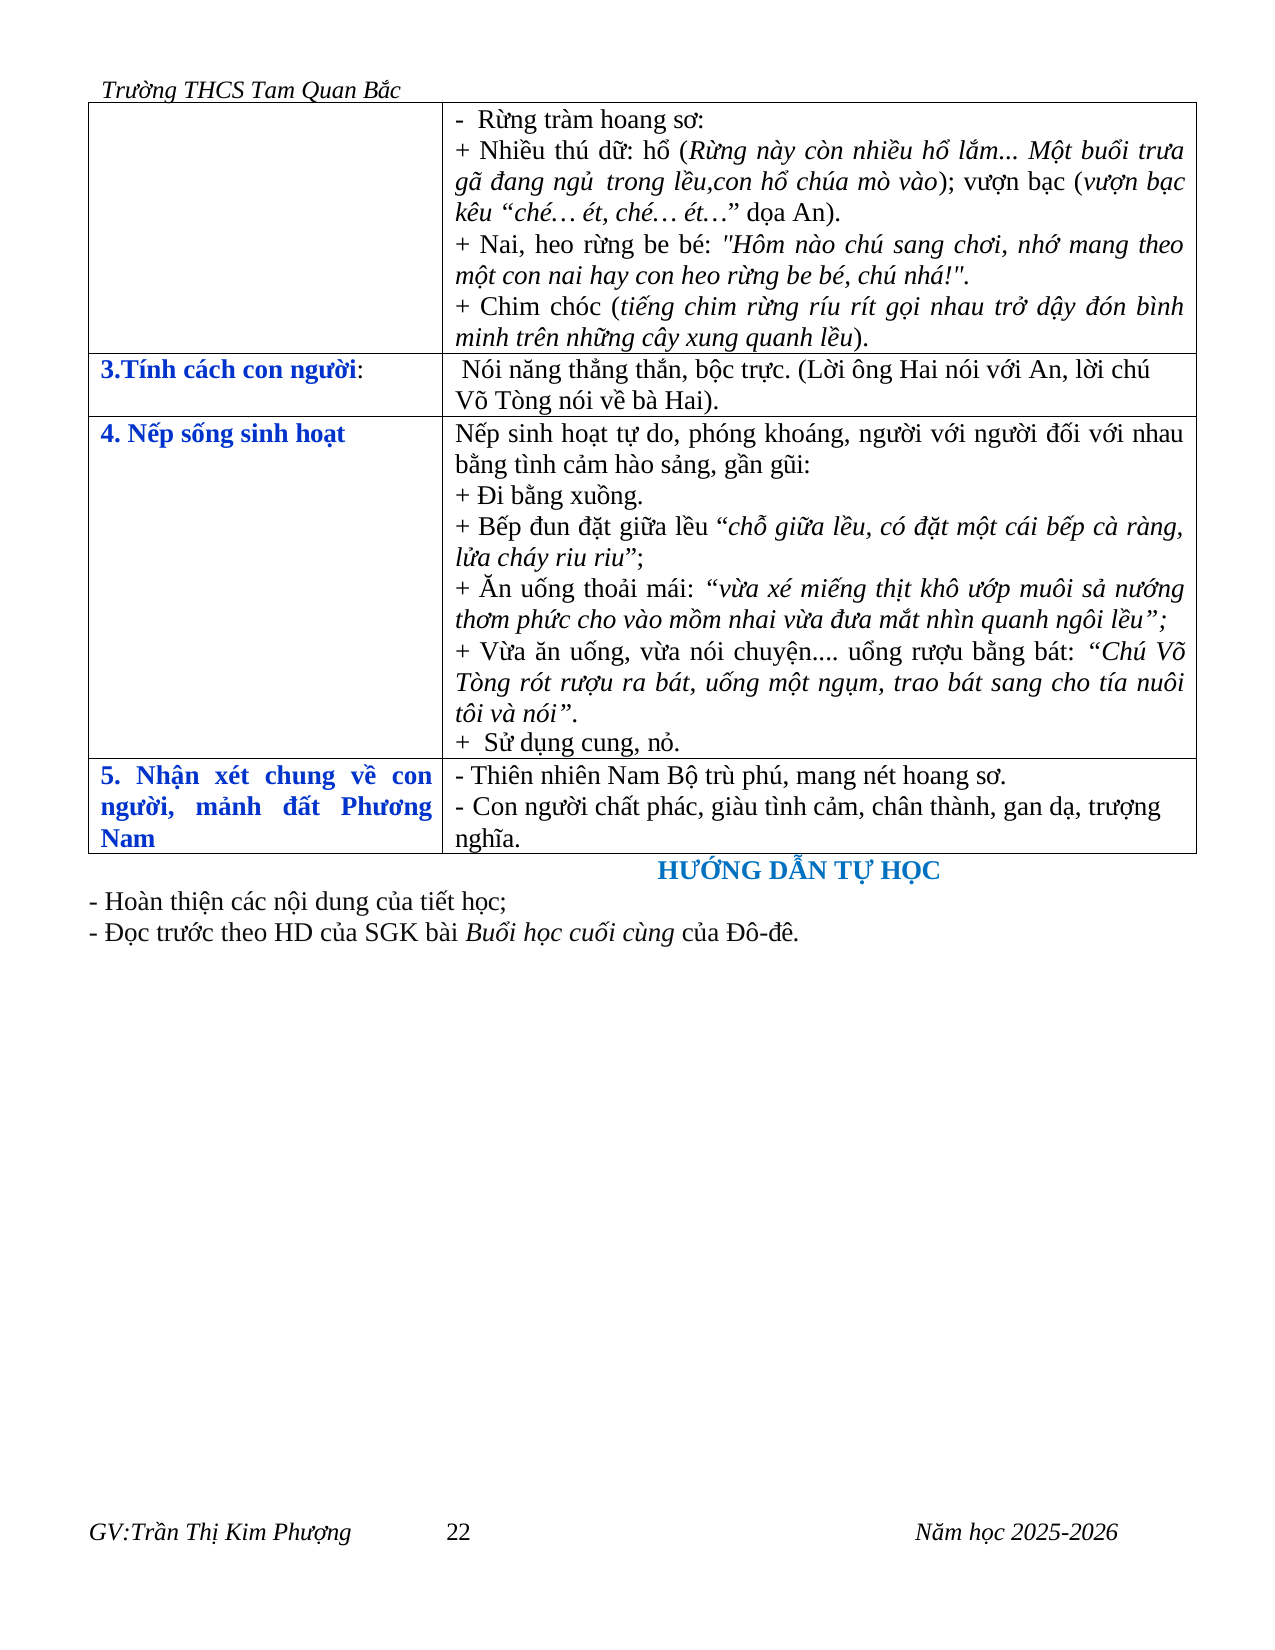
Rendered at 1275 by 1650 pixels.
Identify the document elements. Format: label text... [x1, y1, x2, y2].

table_cell Nói năng thẳng thắn, bộc trực. (Lời ông Hai nói với An, lời chú Võ Tòng nói về bà Hai). [443, 354, 1196, 416]
table_header - Rừng tràm hoang sơ: + Nhiều thú dữ: hổ (Rừng này còn nhiều hổ lắm... Một buổi trưa gã đang ngủ trong lều,con hổ chúa mò vào); vượn bạc (vượn bạc kêu “ché… ét, ché… ét…” dọa An). + Nai, heo rừng be bé: "Hôm nào chú sang chơi, nhớ mang theo một con nai hay con heo rừng be bé, chú nhá!". + Chim chóc (tiếng chim rừng ríu rít gọi nhau trở dậy đón bình minh trên những cây xung quanh lều). [443, 103, 1196, 352]
table_header [89, 103, 442, 352]
table_cell 5. Nhận xét chung về con người, mảnh đất Phương Nam [89, 759, 442, 853]
table_cell Thiên nhiên Nam Bộ trù phú, mang nét hoang sơ. Con người chất phác, giàu tình cảm, chân thành, gan dạ, trượng nghĩa. [443, 759, 1196, 853]
table_cell Nếp sinh hoạt tự do, phóng khoáng, người với người đối với nhau bằng tình cảm hào sảng, gần gũi: + Đi bằng xuồng. + Bếp đun đặt giữa lều “chỗ giữa lều, có đặt một cái bếp cà ràng, lửa cháy riu riu”; + Ăn uống thoải mái: “vừa xé miếng thịt khô ướp muôi sả nướng thơm phức cho vào mồm nhai vừa đưa mắt nhìn quanh ngôi lều”; + Vừa ăn uống, vừa nói chuyện.... uổng rượu bằng bát: “Chú Võ Tòng rót rượu ra bát, uống một ngụm, trao bát sang cho tía nuôi tôi và nói”. + Sử dụng cung, nỏ. [443, 417, 1196, 758]
list Hoàn thiện các nội dung của tiết học; [88, 885, 1275, 917]
table_cell 3.Tính cách con người: [89, 354, 442, 416]
table_cell 4. Nếp sống sinh hoạt [89, 417, 442, 758]
list Đọc trước theo HD của SGK bài Buổi học cuối cùng của Đô-đê. [88, 917, 1275, 948]
subtitle HƯỚNG DẪN TỰ HỌC [657, 854, 1275, 885]
